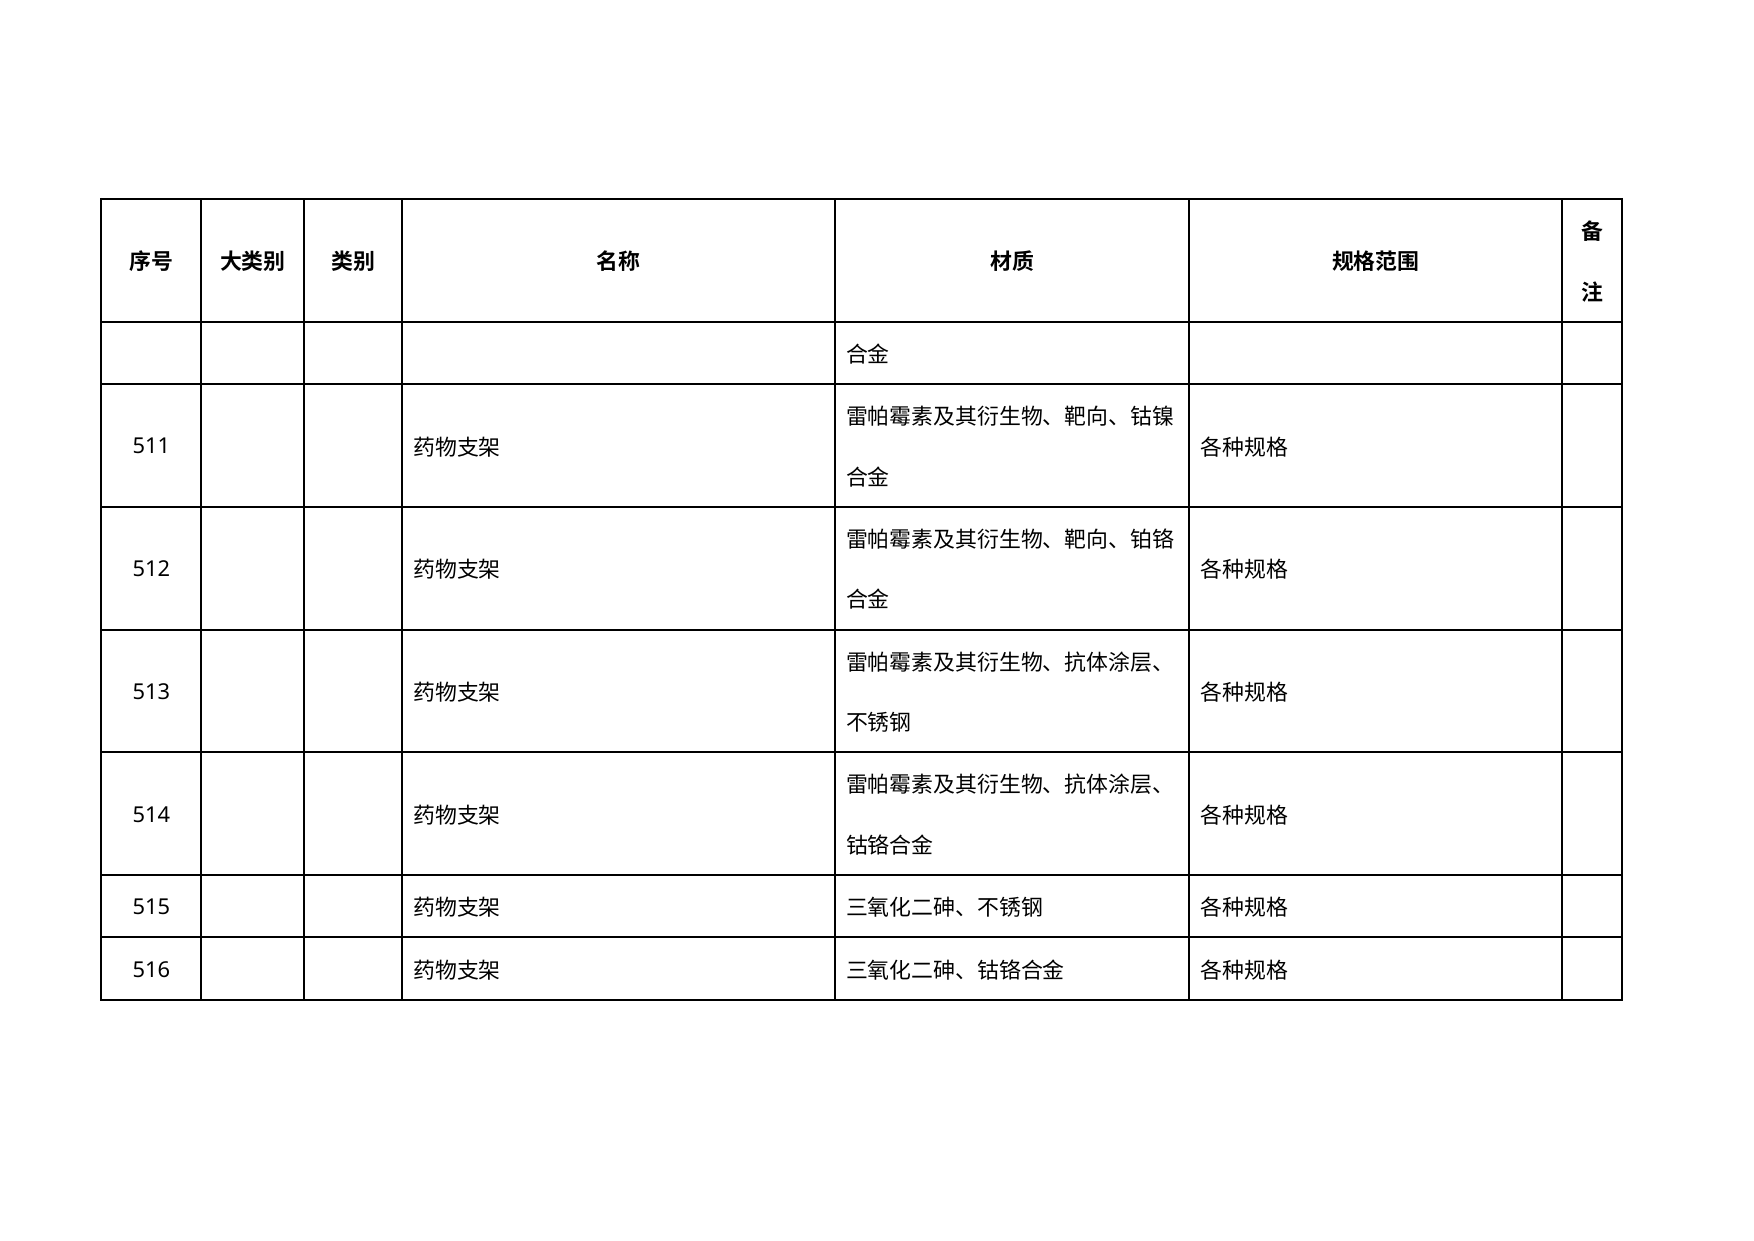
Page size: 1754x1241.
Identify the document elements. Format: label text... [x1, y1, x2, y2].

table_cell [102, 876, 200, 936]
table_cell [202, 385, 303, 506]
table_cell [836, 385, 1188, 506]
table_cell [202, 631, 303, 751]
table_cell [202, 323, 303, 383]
table_header 序号 [102, 200, 200, 321]
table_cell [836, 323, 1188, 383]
table_header 材质 [836, 200, 1188, 321]
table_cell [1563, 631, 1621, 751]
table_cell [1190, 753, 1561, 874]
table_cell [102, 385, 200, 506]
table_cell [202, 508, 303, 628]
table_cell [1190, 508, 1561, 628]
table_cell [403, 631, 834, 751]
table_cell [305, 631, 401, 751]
table_header 规格范围 [1190, 200, 1561, 321]
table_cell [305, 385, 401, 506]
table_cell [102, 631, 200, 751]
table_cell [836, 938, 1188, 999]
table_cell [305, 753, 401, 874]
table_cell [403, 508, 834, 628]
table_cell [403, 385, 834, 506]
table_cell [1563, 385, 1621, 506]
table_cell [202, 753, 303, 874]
table_header 大类别 [202, 200, 303, 321]
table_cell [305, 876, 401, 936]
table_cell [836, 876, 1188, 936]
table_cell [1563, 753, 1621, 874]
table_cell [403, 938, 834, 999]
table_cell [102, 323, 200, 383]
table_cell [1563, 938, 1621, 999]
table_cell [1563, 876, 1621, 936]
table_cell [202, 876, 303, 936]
table_header 类别 [305, 200, 401, 321]
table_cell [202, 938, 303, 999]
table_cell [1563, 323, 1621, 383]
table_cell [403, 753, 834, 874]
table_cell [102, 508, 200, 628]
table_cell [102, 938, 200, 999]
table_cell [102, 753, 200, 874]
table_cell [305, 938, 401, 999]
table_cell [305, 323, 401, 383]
table_header 名称 [403, 200, 834, 321]
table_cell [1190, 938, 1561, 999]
table_header 备注 [1563, 200, 1621, 321]
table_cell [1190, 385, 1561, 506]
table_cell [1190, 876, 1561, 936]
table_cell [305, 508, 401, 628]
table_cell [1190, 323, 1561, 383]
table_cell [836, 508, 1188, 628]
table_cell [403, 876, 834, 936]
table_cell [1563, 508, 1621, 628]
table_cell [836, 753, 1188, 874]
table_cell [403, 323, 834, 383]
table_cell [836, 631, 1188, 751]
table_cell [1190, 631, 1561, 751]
